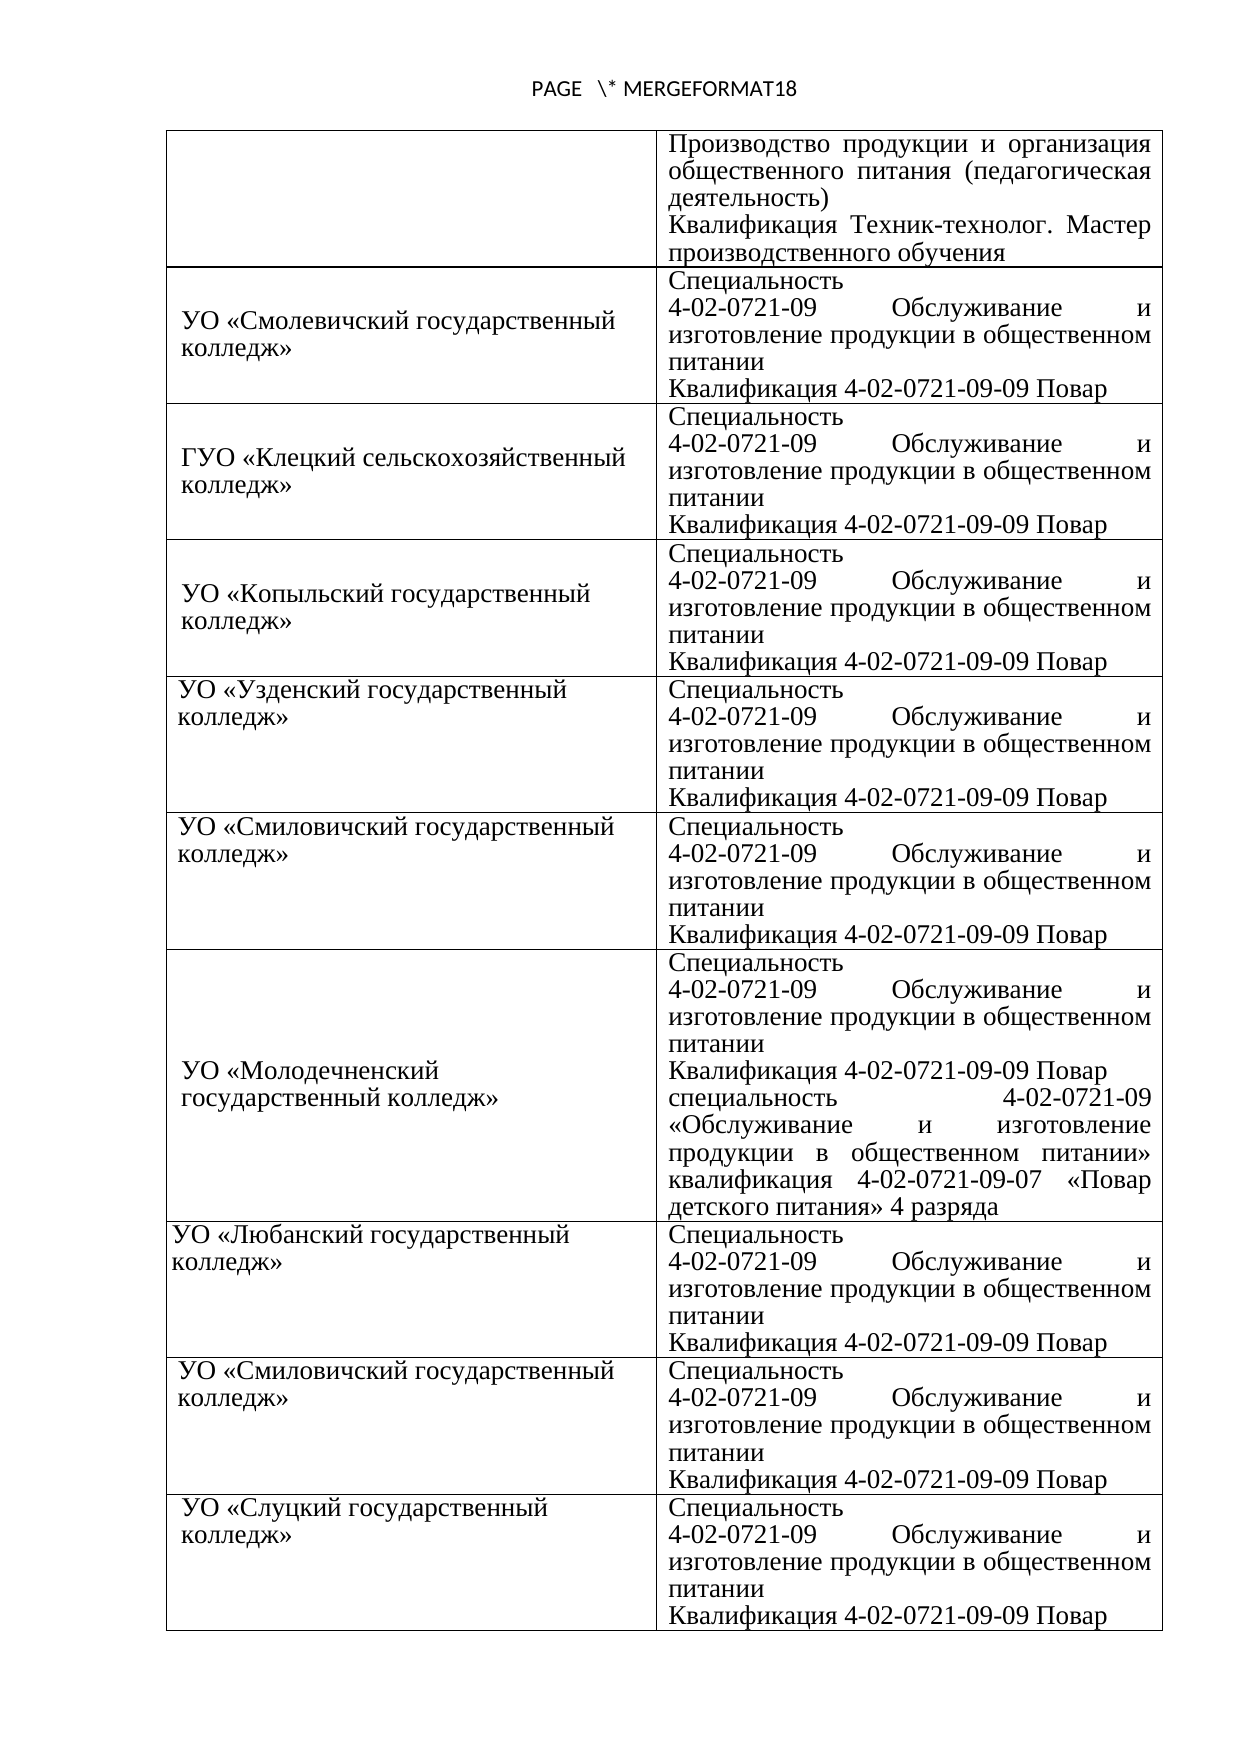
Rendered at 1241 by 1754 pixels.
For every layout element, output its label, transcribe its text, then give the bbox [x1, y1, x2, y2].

table_cell Специальность 4-02-0721-09 Обслуживание и изготовление продукции в общественном питании Квалификация 4-02-0721-09-09 Повар [657, 404, 1162, 539]
table_cell Специальность 4-02-0721-09 Обслуживание и изготовление продукции в общественном питании Квалификация 4-02-0721-09-09 Повар [657, 540, 1162, 676]
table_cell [167, 1495, 656, 1630]
table_cell УО «Смиловичский государственный колледж» [167, 813, 656, 949]
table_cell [657, 1495, 1162, 1630]
table_cell УО «Смолевичский государственный колледж» [167, 268, 656, 403]
table_cell Специальность 4-02-0721-09 Обслуживание и изготовление продукции в общественном питании Квалификация 4-02-0721-09-09 Повар [657, 1222, 1162, 1357]
table_cell Специальность 4-02-0721-09 Обслуживание и изготовление продукции в общественном питании Квалификация 4-02-0721-09-09 Повар специальность 4-02-0721-09 «Обслуживание и изготовление продукции в общественном питании» квалификация 4-02-0721-09-07 «Повар детского питания» 4 разряда [657, 950, 1162, 1221]
table_cell ГУО «Клецкий сельскохозяйственный колледж» [167, 404, 656, 539]
table_cell УО «Смиловичский государственный колледж» [167, 1358, 656, 1493]
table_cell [657, 131, 1162, 266]
table_cell Специальность 4-02-0721-09 Обслуживание и изготовление продукции в общественном питании Квалификация 4-02-0721-09-09 Повар [657, 1358, 1162, 1493]
table_cell УО «Узденский государственный колледж» [167, 677, 656, 812]
table_cell УО «Молодечненский государственный колледж» [167, 950, 656, 1221]
table_cell УО «Копыльский государственный колледж» [167, 540, 656, 676]
table_cell Специальность 4-02-0721-09 Обслуживание и изготовление продукции в общественном питании Квалификация 4-02-0721-09-09 Повар [657, 677, 1162, 812]
table_cell УО «Любанский государственный колледж» [167, 1222, 656, 1357]
table_cell Специальность 4-02-0721-09 Обслуживание и изготовление продукции в общественном питании Квалификация 4-02-0721-09-09 Повар [657, 268, 1162, 403]
table_cell Специальность 4-02-0721-09 Обслуживание и изготовление продукции в общественном питании Квалификация 4-02-0721-09-09 Повар [657, 813, 1162, 949]
